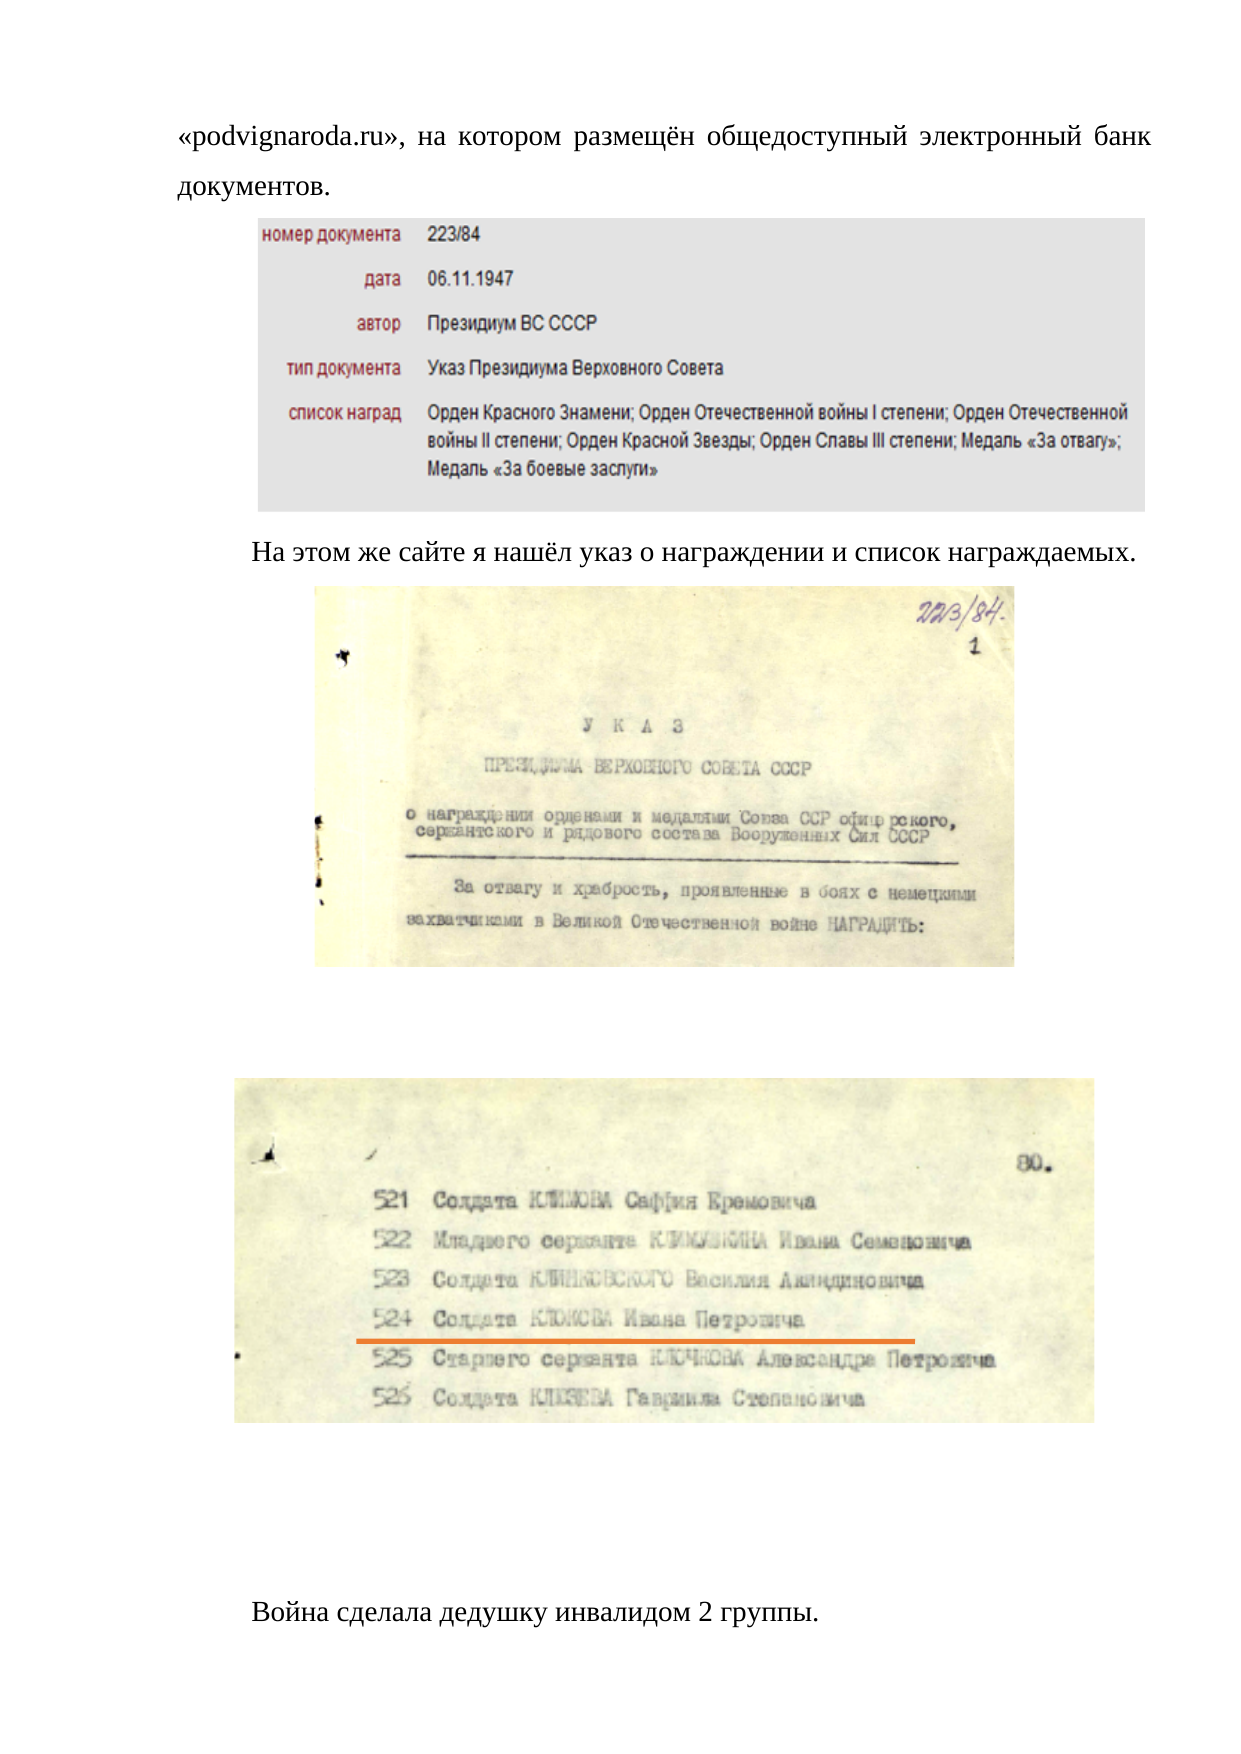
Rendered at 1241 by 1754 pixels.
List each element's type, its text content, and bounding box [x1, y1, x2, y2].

picture [314, 586, 1015, 967]
picture [257, 218, 1145, 515]
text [177, 118, 1152, 202]
text Война сделала дедушку инвалидом 2 группы. [177, 1594, 1152, 1627]
picture [234, 1078, 1095, 1423]
text На этом же сайте я нашёл указ о награждении и список награждаемых. [177, 534, 1152, 567]
